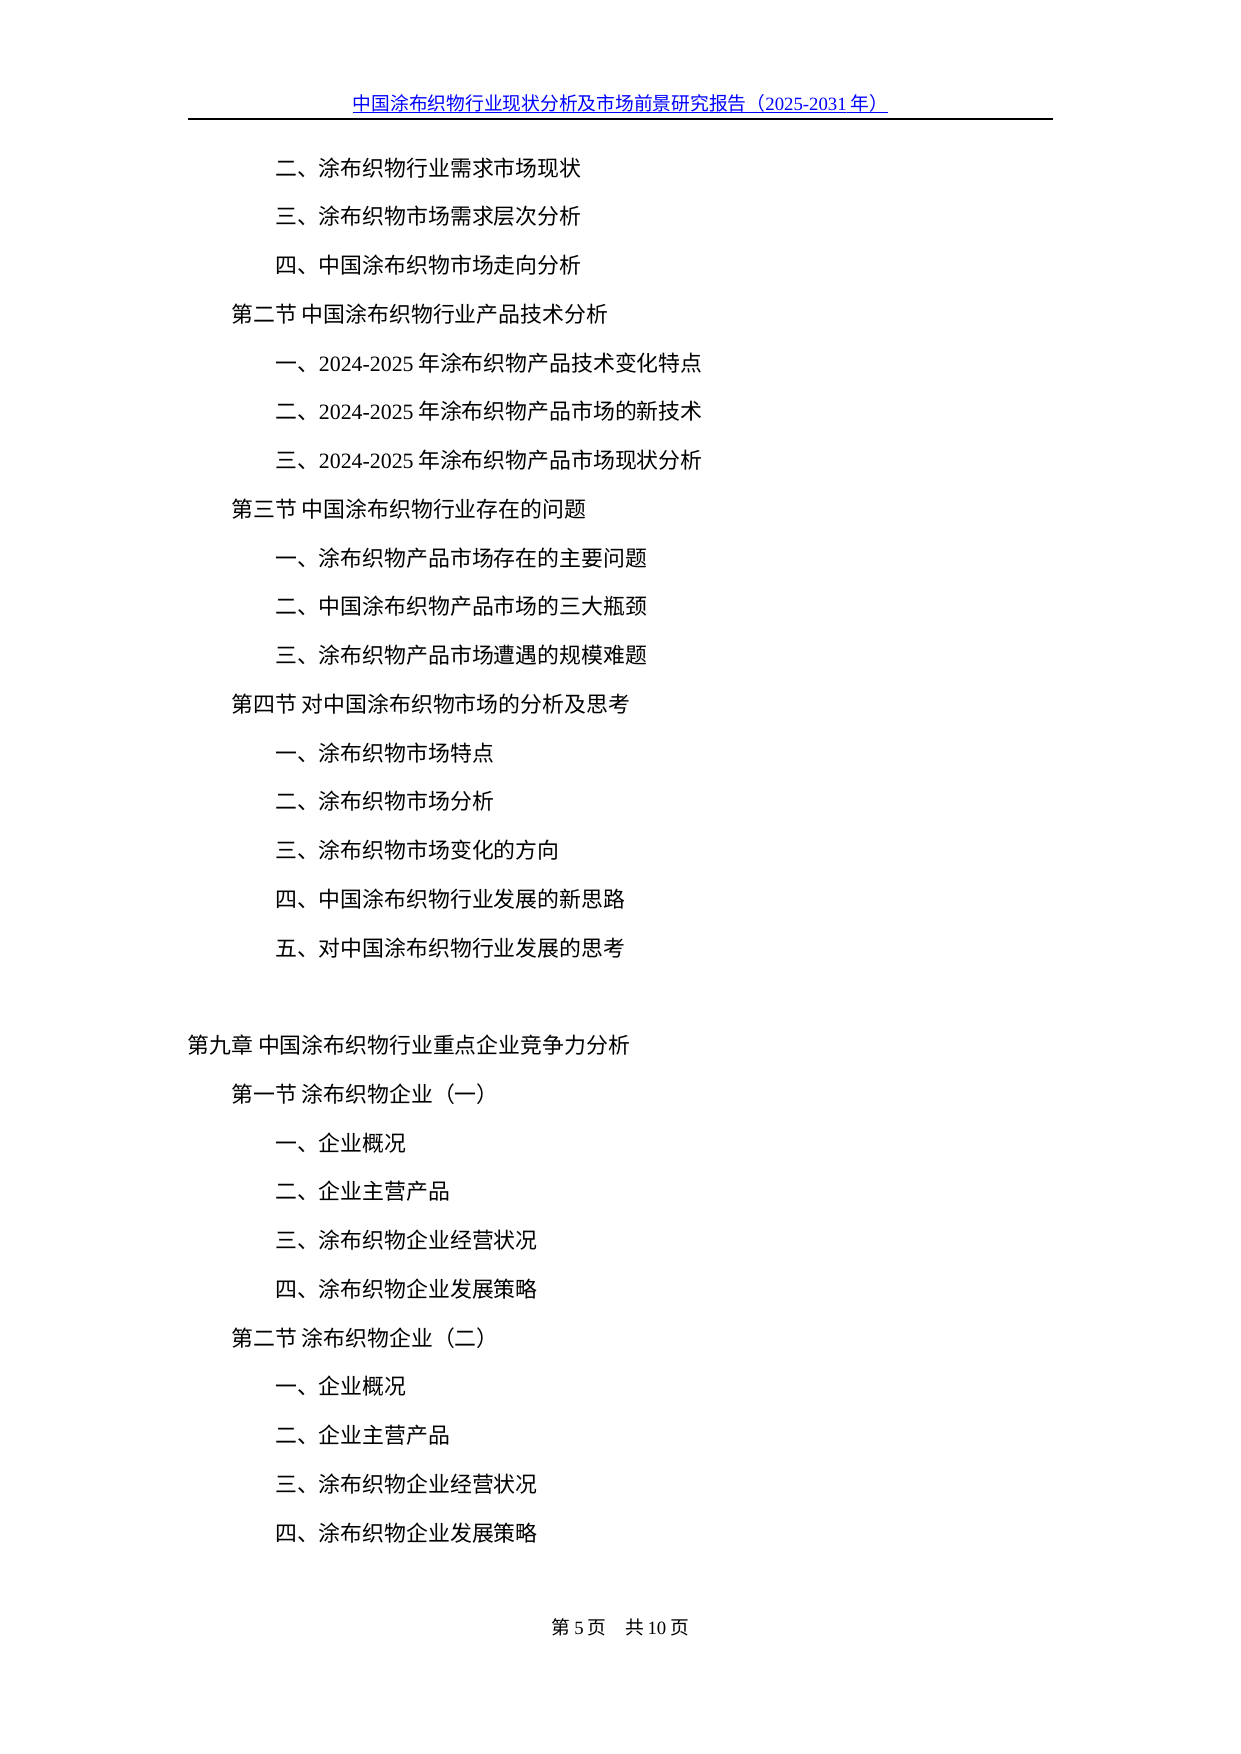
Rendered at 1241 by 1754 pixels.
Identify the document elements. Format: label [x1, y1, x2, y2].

text [187, 150, 1053, 1548]
